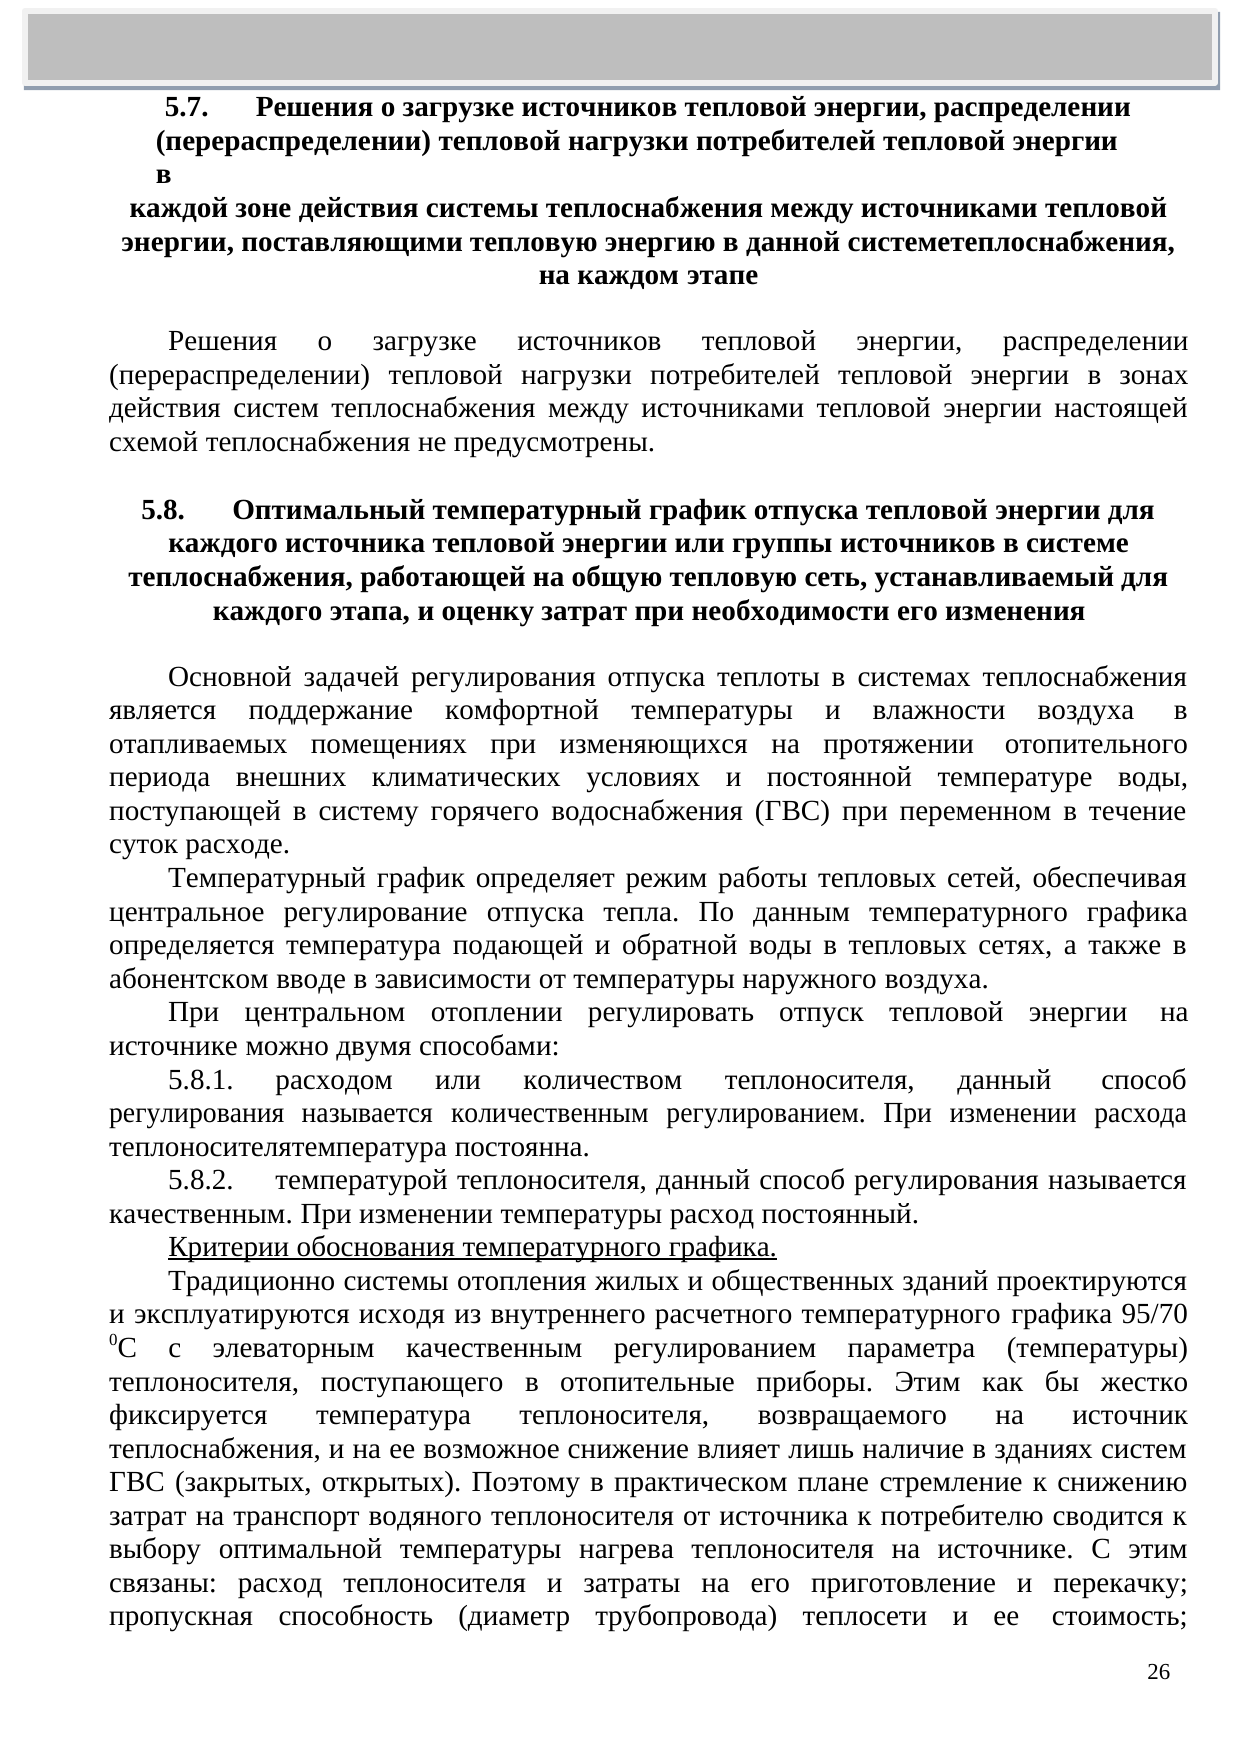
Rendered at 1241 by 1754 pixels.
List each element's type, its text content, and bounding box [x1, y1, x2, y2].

text При центральном отоплении регулировать отпуск тепловой энергии на источнике можно двумя способами: [109, 994, 1188, 1061]
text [109, 1263, 1188, 1632]
text теплоснабжения, работающей на общую тепловую сеть, устанавливаемый для каждого этапа, и оценку затрат при необходимости его изменения [128, 559, 1171, 627]
text Основной задачей регулирования отпуска теплоты в системах теплоснабжения является поддержание комфортной температуры и влажности воздуха в отапливаемых помещениях при изменяющихся на протяжении отопительного периода внешних климатических условиях и постоянной температуре воды, поступающей в систему горячего водоснабжения (ГВС) при переменном в течение суток расходе. [109, 659, 1188, 860]
text Температурный график определяет режим работы тепловых сетей, обеспечивая центральное регулирование отпуска тепла. По данным температурного графика определяется температура подающей и обратной воды в тепловых сетях, а также в абонентском вводе в зависимости от температуры наружного воздуха. [109, 860, 1188, 994]
text Критерии обоснования температурного графика. [168, 1230, 1236, 1263]
text Решения о загрузке источников тепловой энергии, распределении (перераспределении) тепловой нагрузки потребителей тепловой энергии в зонах действия систем теплоснабжения между источниками тепловой энергии настоящей схемой теплоснабжения не предусмотрены. [109, 323, 1188, 458]
text каждой зоне действия системы теплоснабжения между источниками тепловой энергии, поставляющими тепловую энергию в данной системетеплоснабжения, на каждом этапе [121, 190, 1176, 291]
list температурой теплоносителя, данный способ регулирования называется качественным. При изменении температуры расход постоянный. [109, 1162, 1187, 1229]
list расходом или количеством теплоносителя, данный способ регулирования называется количественным регулированием. При изменении расхода теплоносителятемпература постоянна. [109, 1062, 1187, 1162]
subtitle Оптимальный температурный график отпуска тепловой энергии для каждого источника тепловой энергии или группы источников в системе [141, 492, 1157, 559]
subtitle Решения о загрузке источников тепловой энергии, распределении (перераспределении) тепловой нагрузки потребителей тепловой энергии в [156, 89, 1140, 190]
